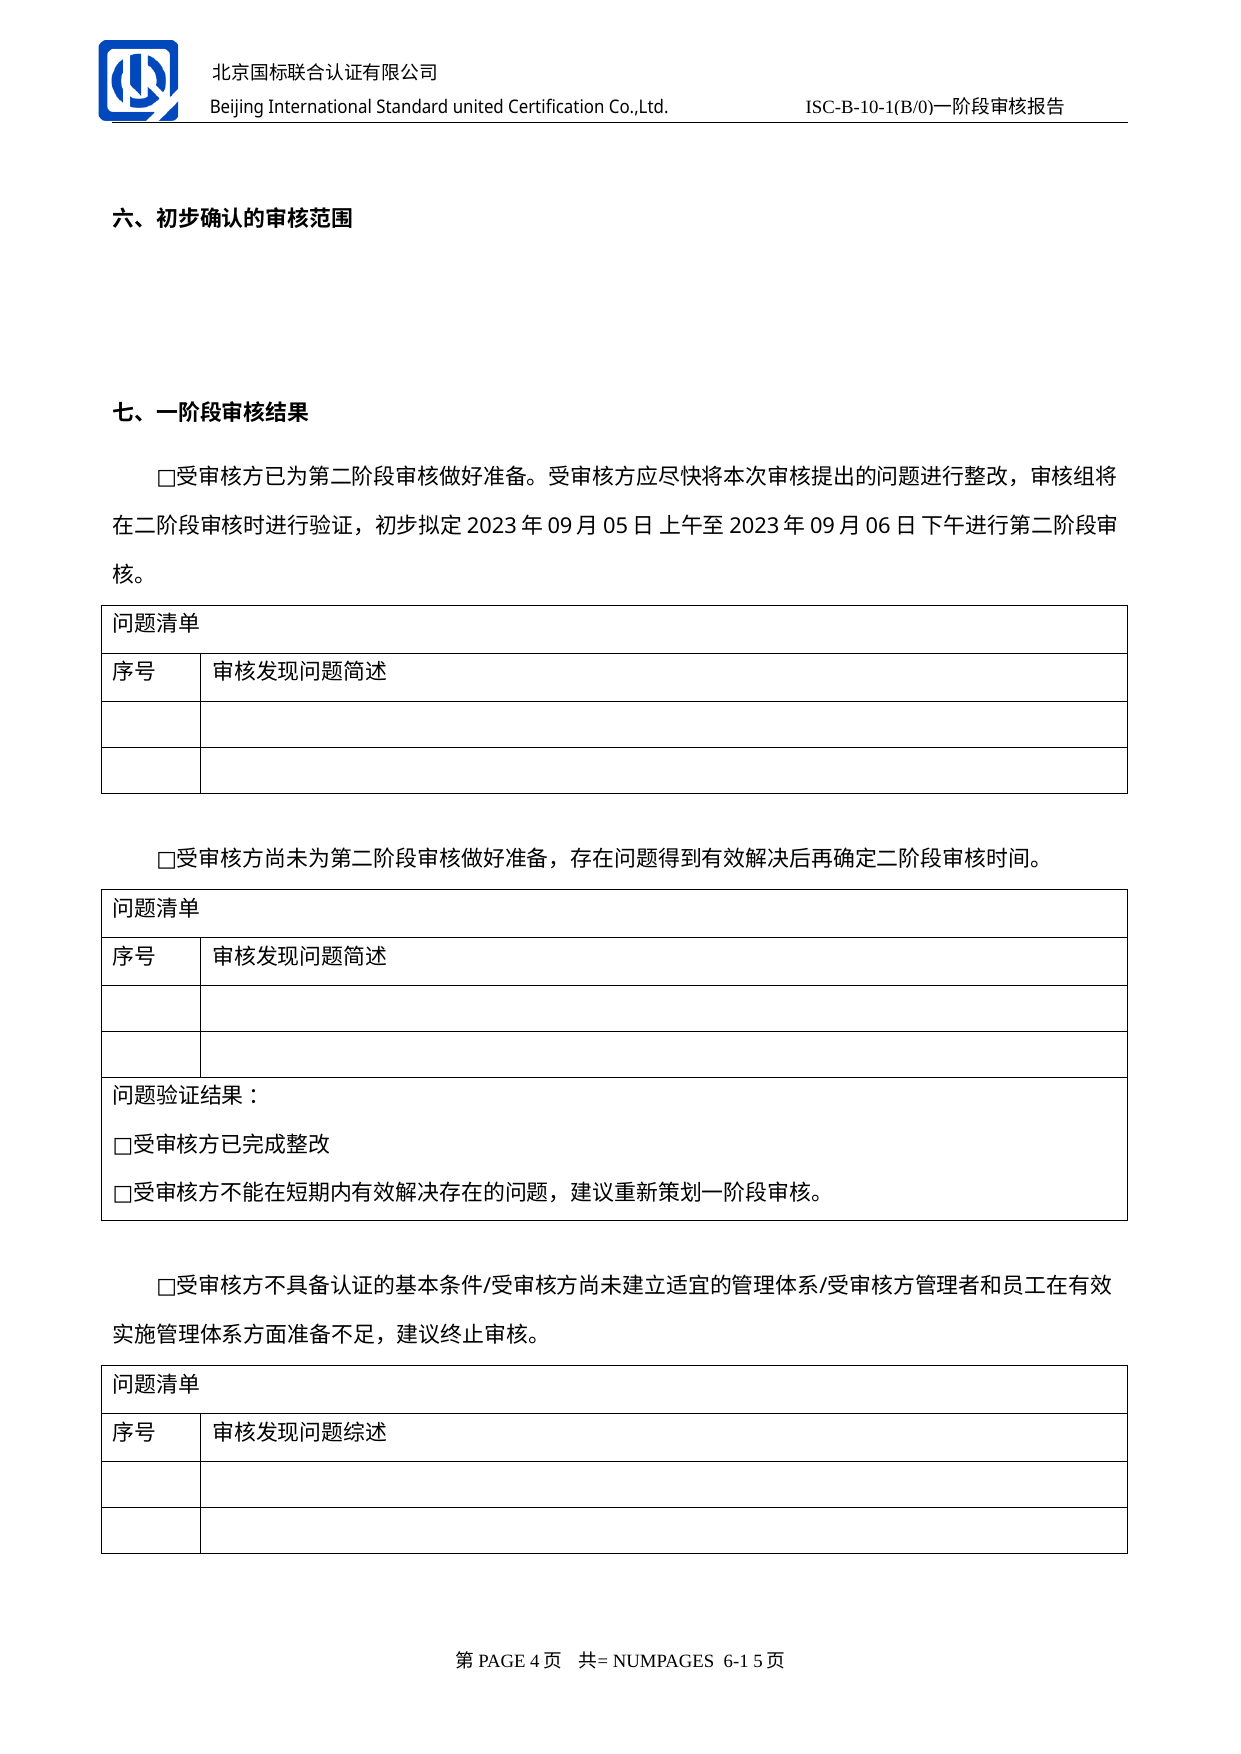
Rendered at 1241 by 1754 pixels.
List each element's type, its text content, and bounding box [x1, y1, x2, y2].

table_cell 序号 [102, 654, 200, 701]
table_cell 审核发现问题综述 [201, 1414, 1127, 1461]
table_cell [102, 702, 200, 747]
text □受审核方不具备认证的基本条件/受审核方尚未建立适宜的管理体系/受审核方管理者和员工在有效实施管理体系方面准备不足，建议终止审核。 [112, 1268, 1128, 1349]
table_cell [102, 1032, 200, 1077]
text □受审核方已为第二阶段审核做好准备。受审核方应尽快将本次审核提出的问题进行整改，审核组将在二阶段审核时进行验证，初步拟定2023年09月05日 上午至2023年09月06日 下午进行第二阶段审核。 [112, 459, 1128, 589]
table_cell [201, 1508, 1127, 1553]
table_cell [201, 1462, 1127, 1507]
table_cell [102, 1462, 200, 1507]
table_cell 审核发现问题简述 [201, 938, 1127, 985]
table_cell 序号 [102, 1414, 200, 1461]
table_cell [102, 1508, 200, 1553]
table_cell [201, 748, 1127, 793]
table_cell [102, 748, 200, 793]
table_cell [102, 986, 200, 1031]
table_cell 序号 [102, 938, 200, 985]
text □受审核方尚未为第二阶段审核做好准备，存在问题得到有效解决后再确定二阶段审核时间。 [112, 841, 1128, 873]
table_header 问题清单 [102, 890, 1127, 937]
table_cell 问题验证结果 ： □受审核方已完成整改 □受审核方不能在短期内有效解决存在的问题，建议重新策划一阶段审核。 [102, 1078, 1127, 1220]
table_cell [201, 986, 1127, 1031]
table_cell 审核发现问题简述 [201, 654, 1127, 701]
table_header 问题清单 [102, 1366, 1127, 1413]
table_header 问题清单 [102, 606, 1127, 653]
picture [98, 40, 179, 121]
table_cell [201, 702, 1127, 747]
text 七、一阶段审核结果 [112, 394, 1128, 427]
text 六、初步确认的审核范围 [112, 201, 1128, 233]
table_cell [201, 1032, 1127, 1077]
